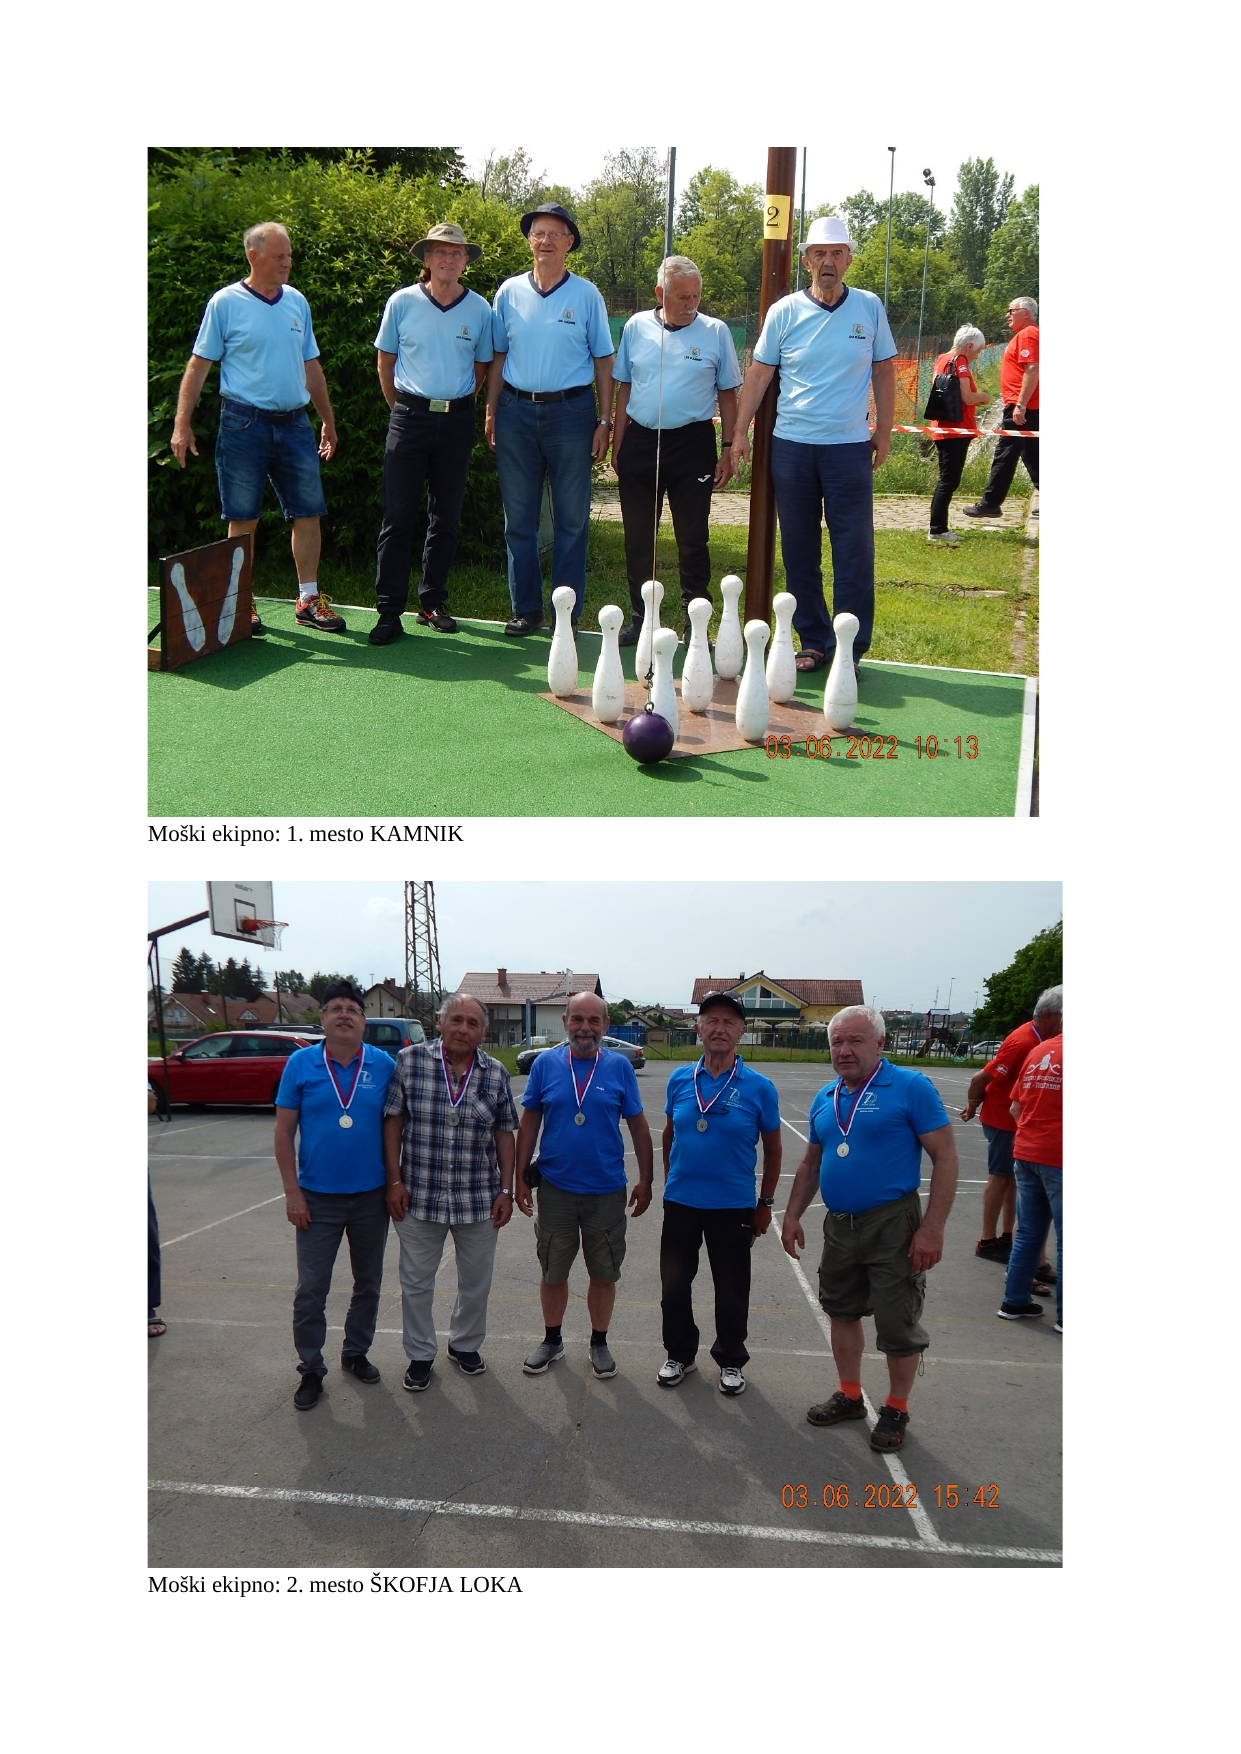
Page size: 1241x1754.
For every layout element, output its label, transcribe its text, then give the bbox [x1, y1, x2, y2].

picture [147, 881, 1063, 1568]
text Moški ekipno: 2. mesto ŠKOFJA LOKA [148, 1571, 1093, 1598]
picture [147, 147, 1040, 817]
text Moški ekipno: 1. mesto KAMNIK [148, 821, 1093, 847]
